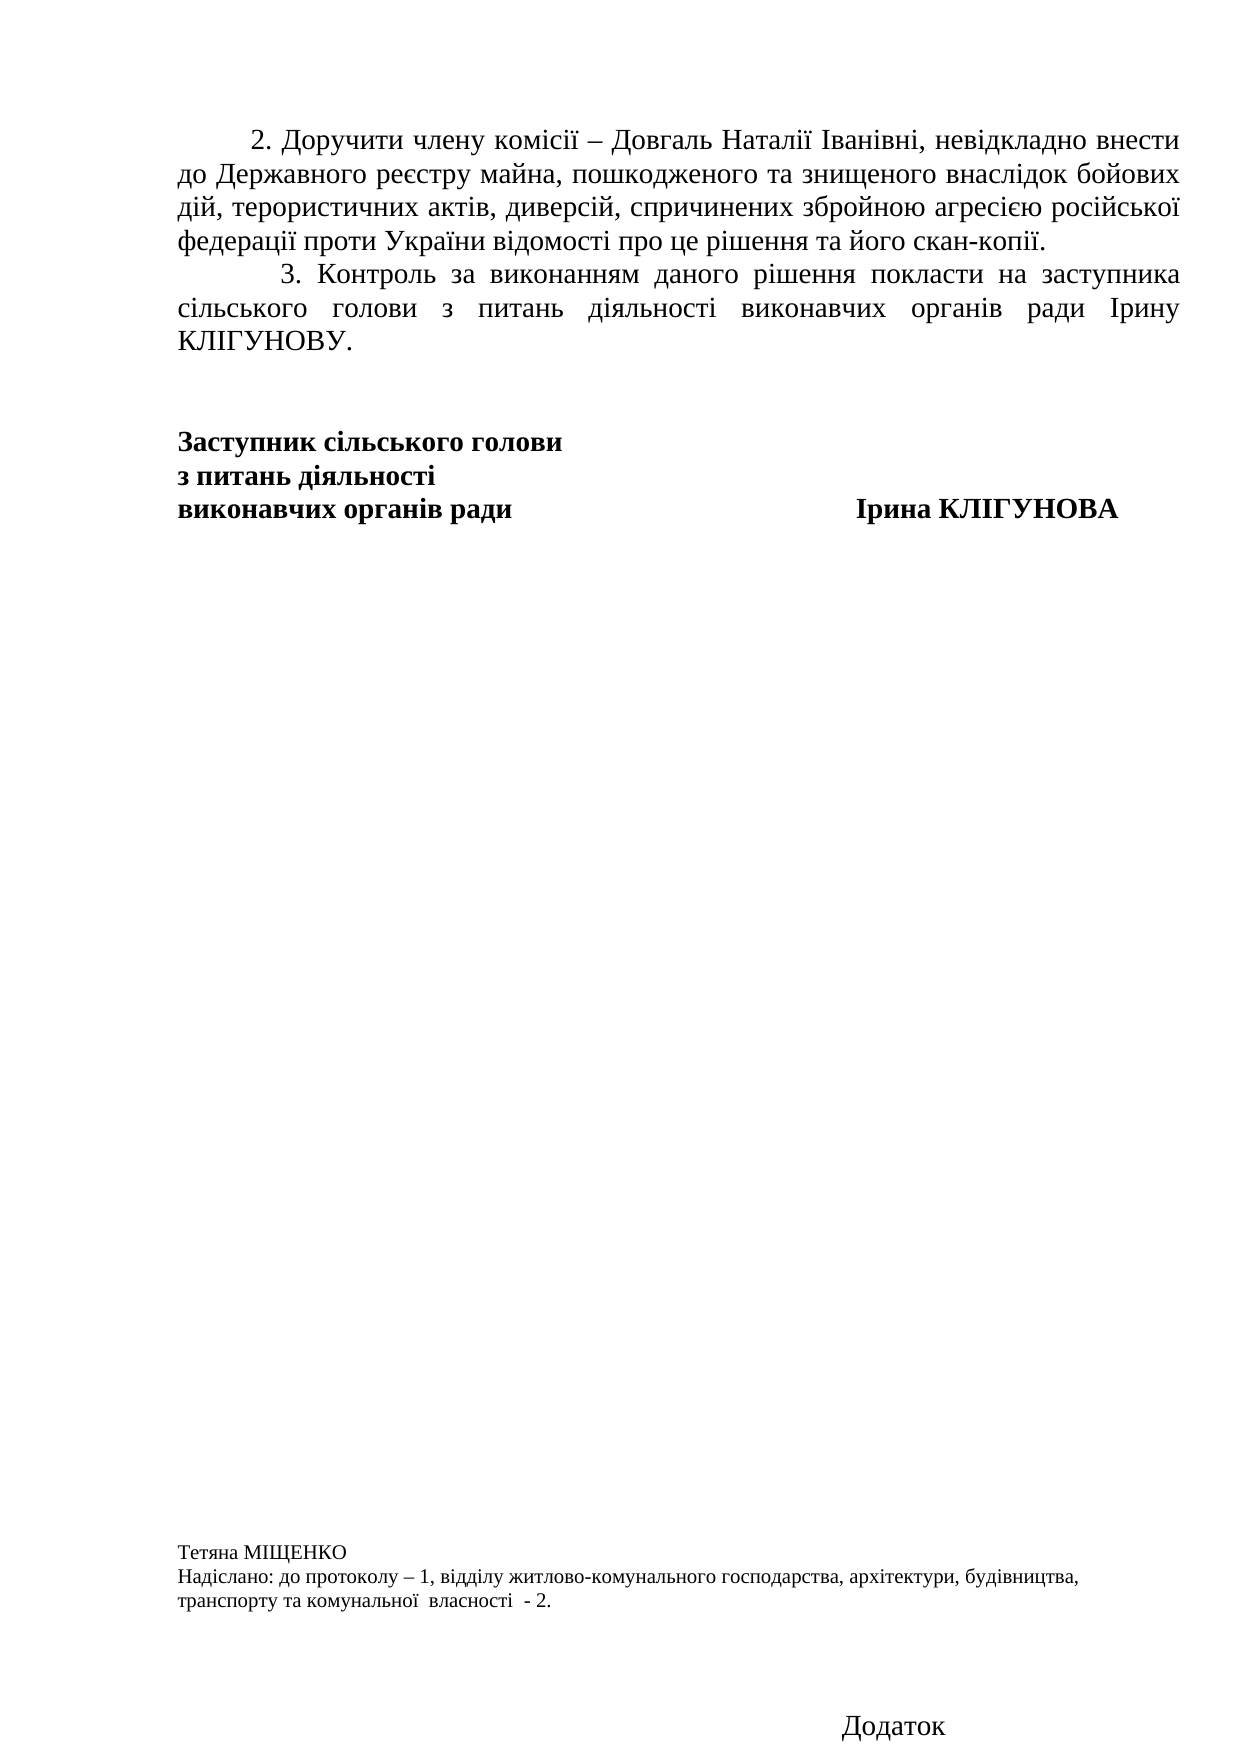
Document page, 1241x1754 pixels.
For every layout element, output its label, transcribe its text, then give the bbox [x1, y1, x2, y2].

text 2. Доручити члену комісії – Довгаль Наталії Іванівні, невідкладно внести до Державного реєстру майна, пошкодженого та знищеного внаслідок бойових дій, терористичних актів, диверсій, спричинених збройною агресією російської федерації проти України відомості про це рішення та його скан-копії. [177, 122, 1181, 256]
text 3. Контроль за виконанням даного рішення покласти на заступника сільського голови з питань діяльності виконавчих органів ради Ірину КЛІГУНОВУ. [177, 256, 1181, 357]
text Тетяна МІЩЕНКО [177, 1540, 1181, 1564]
text Надіслано: до протоколу – 1, відділу житлово-комунального господарства, архітектури, будівництва, транспорту та комунальної власності - 2. [177, 1564, 1181, 1612]
text з питань діяльності [177, 458, 1181, 491]
text виконавчих органів ради Ірина КЛІГУНОВА [177, 491, 1181, 525]
text Заступник сільського голови [177, 424, 1181, 458]
text Додаток [177, 1708, 1181, 1742]
